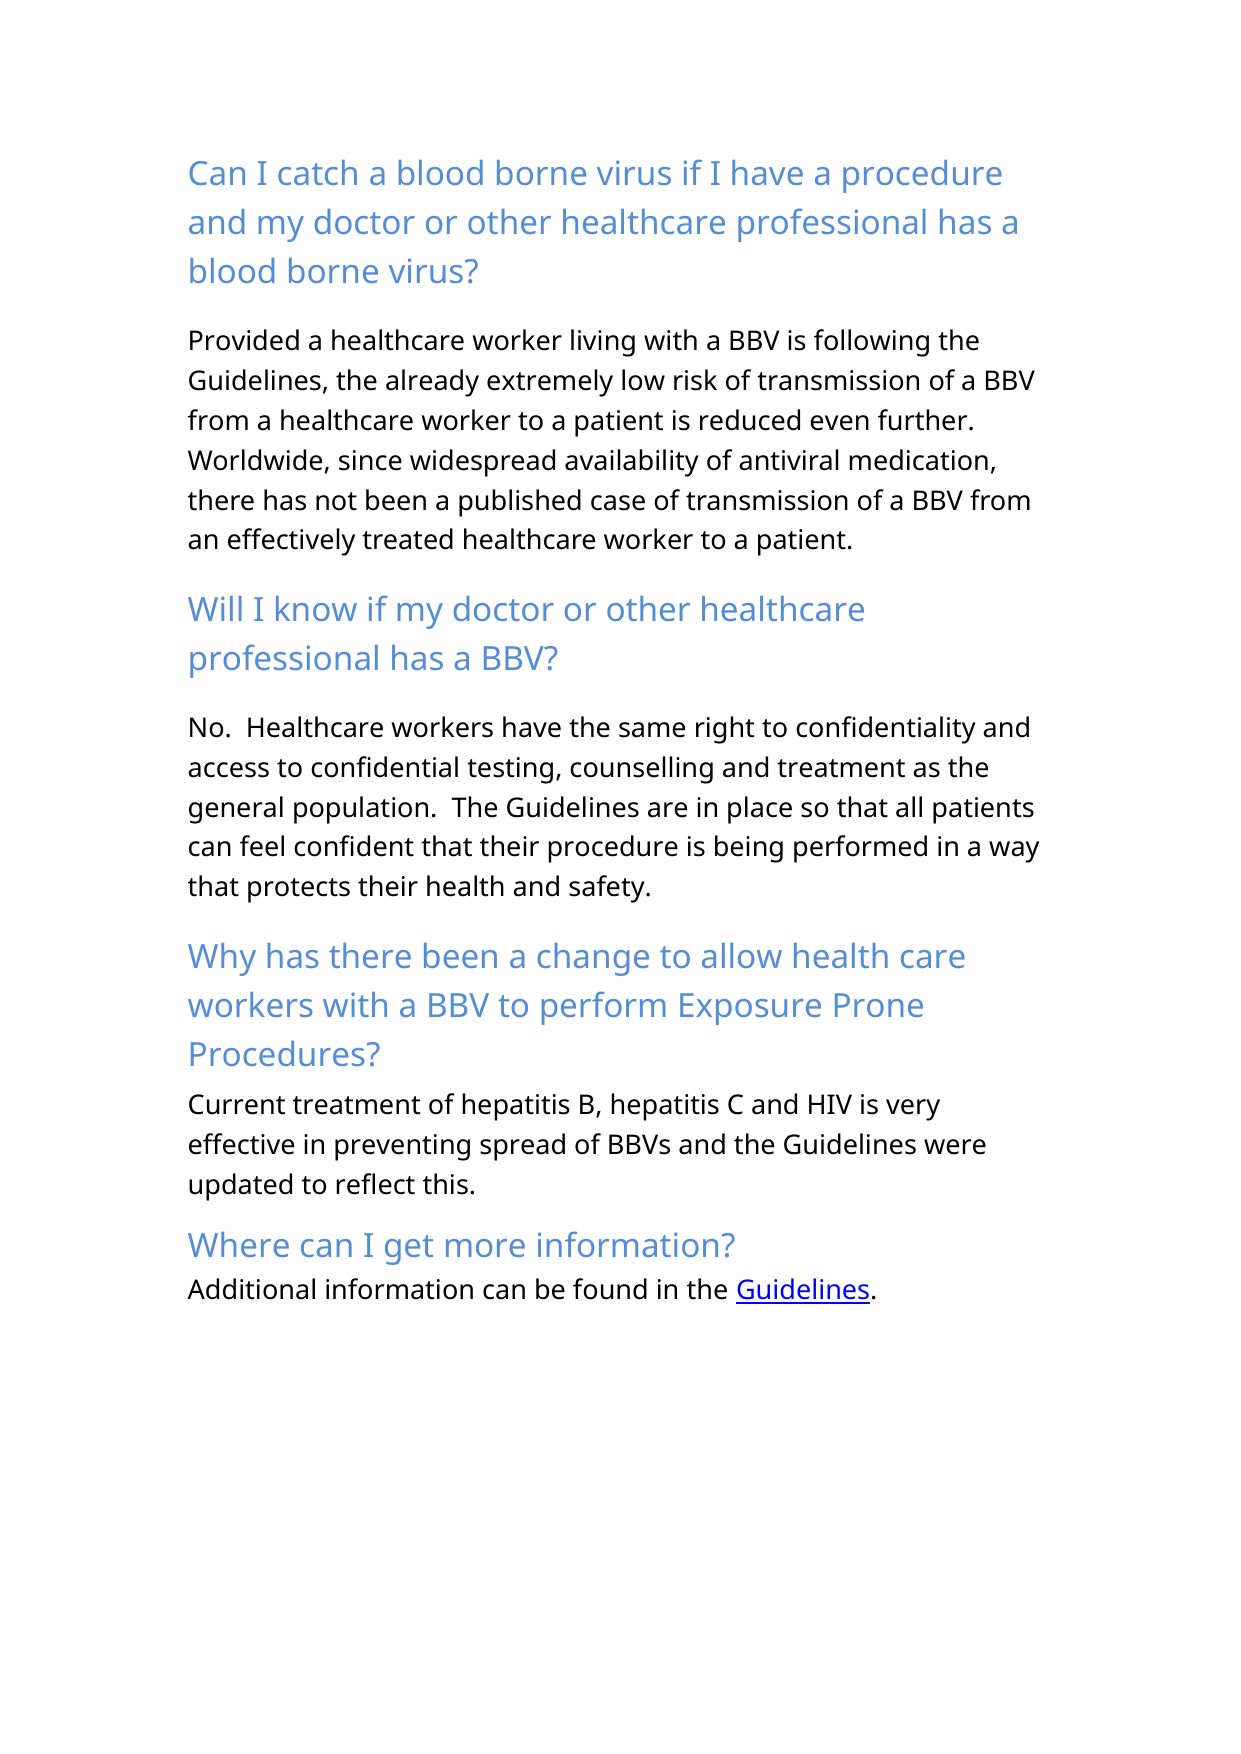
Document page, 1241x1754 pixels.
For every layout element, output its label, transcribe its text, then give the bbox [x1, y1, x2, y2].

text Current treatment of hepatitis B, hepatitis C and HIV is very effective in preventing spread of BBVs and the Guidelines were updated to reflect this. [187, 1086, 1053, 1202]
text No. Healthcare workers have the same right to confidentiality and access to confidential testing, counselling and treatment as the general population. The Guidelines are in place so that all patients can feel confident that their procedure is being performed in a way that protects their health and safety. [187, 708, 1053, 904]
text Can I catch a blood borne virus if I have a procedure and my doctor or other healthcare professional has a blood borne virus? [187, 150, 1053, 293]
text Why has there been a change to allow health care workers with a BBV to perform Exposure Prone Procedures? [187, 932, 1053, 1076]
text Where can I get more information? [187, 1222, 1053, 1267]
text Will I know if my doctor or other healthcare professional has a BBV? [187, 586, 1053, 680]
text Additional information can be found in the Guidelines. [187, 1271, 1053, 1307]
text Provided a healthcare worker living with a BBV is following the Guidelines, the already extremely low risk of transmission of a BBV from a healthcare worker to a patient is reduced even further. Worldwide, since widespread availability of antiviral medication, there has not been a published case of transmission of a BBV from an effectively treated healthcare worker to a patient. [187, 322, 1053, 558]
